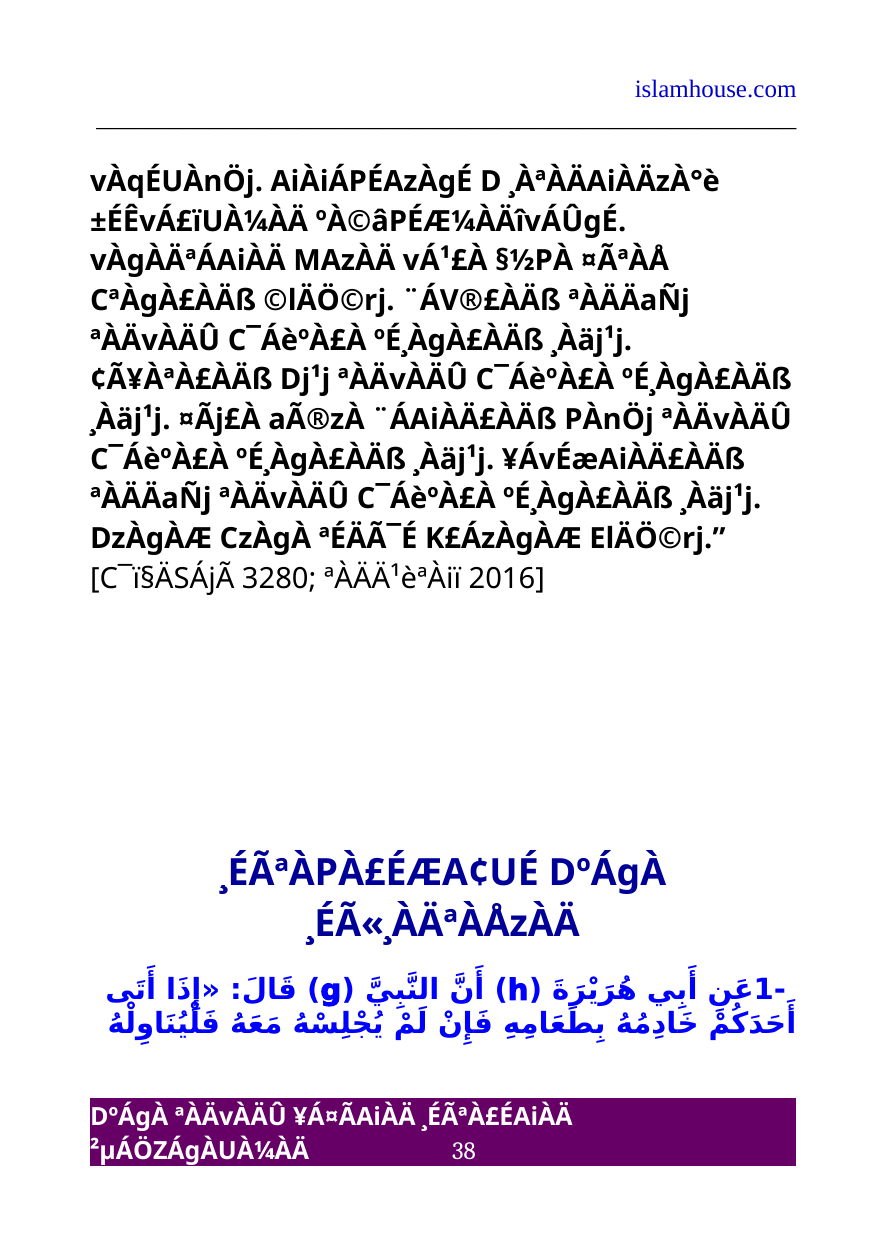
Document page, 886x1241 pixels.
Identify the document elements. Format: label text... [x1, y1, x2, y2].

text ¸ÉÃªÀPÀ£ÉÆA¢UÉ DºÁgÀ ¸ÉÃ«¸ÀÄªÀÅzÀÄ [90, 846, 796, 948]
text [90, 160, 796, 597]
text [90, 973, 796, 1041]
